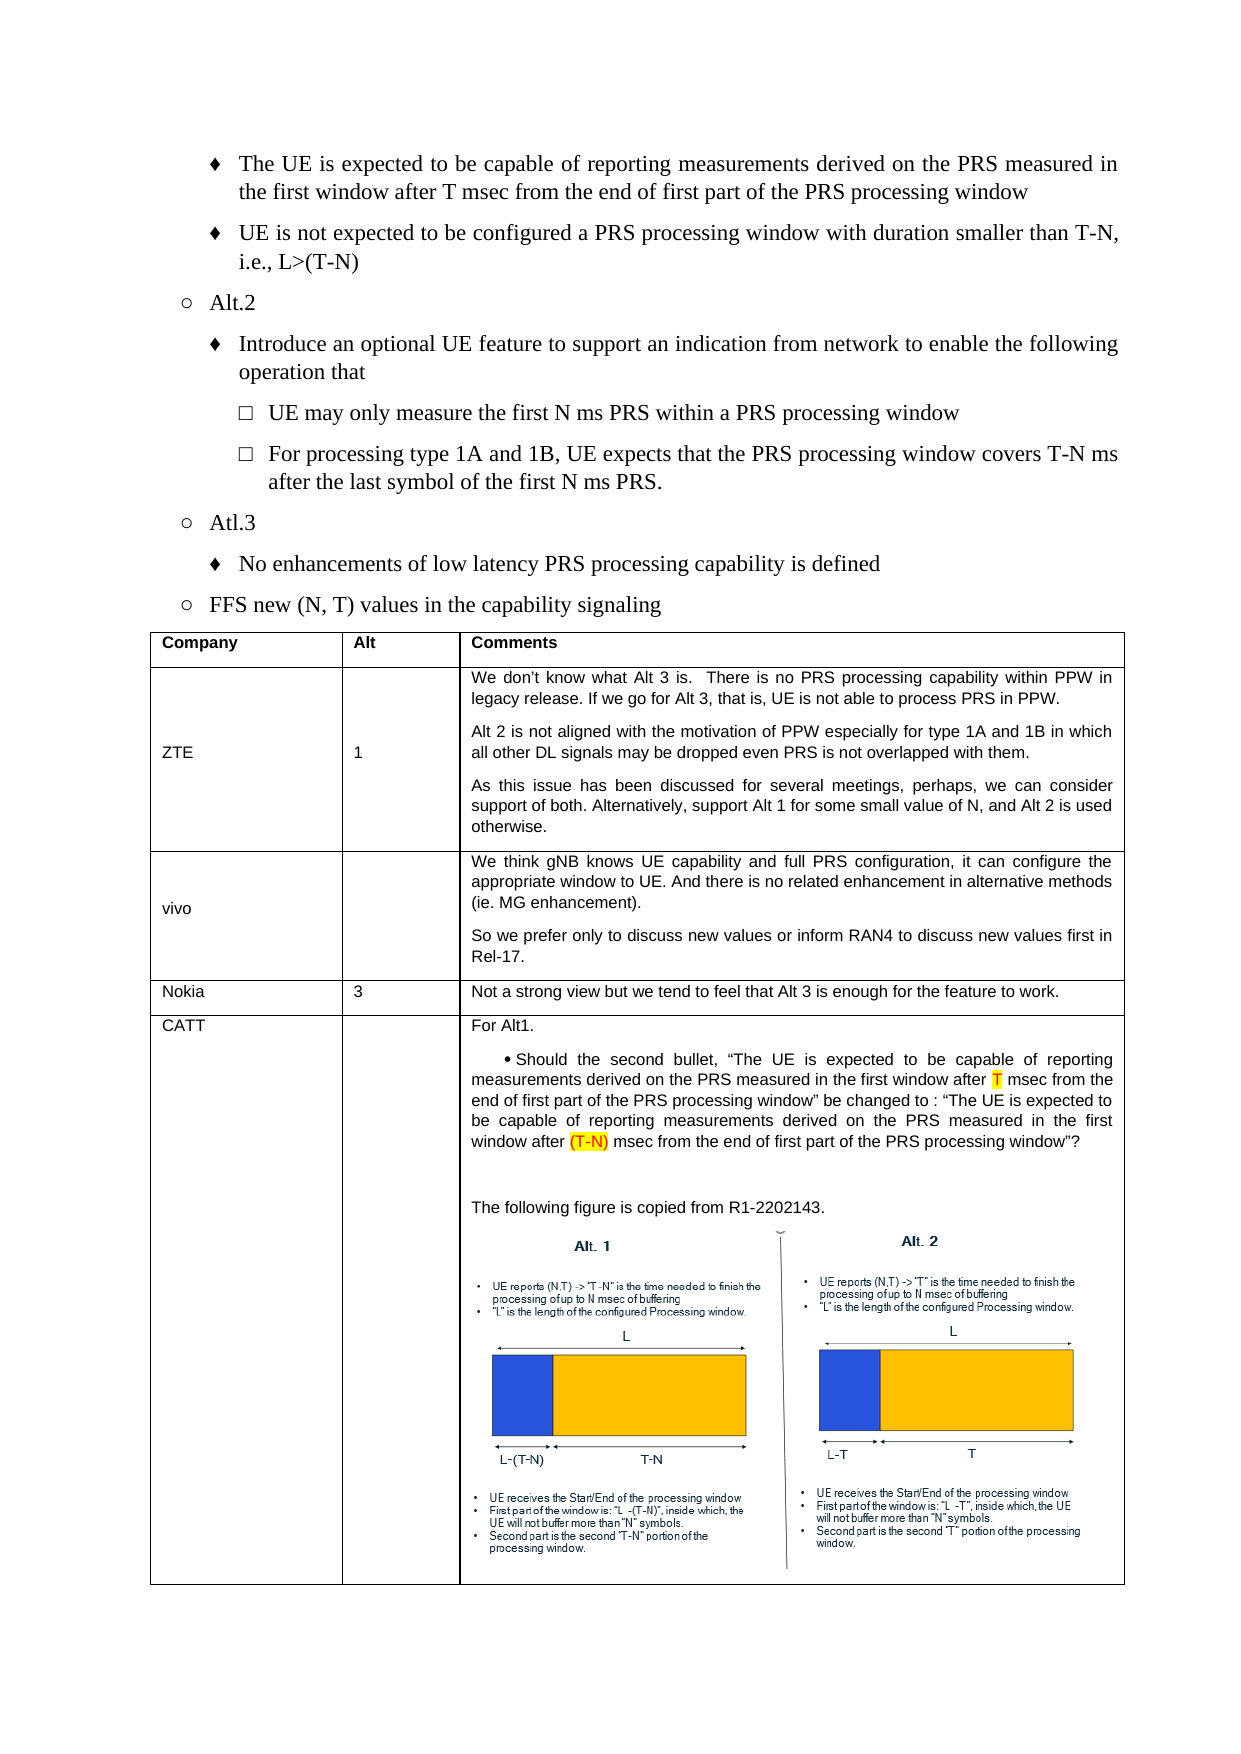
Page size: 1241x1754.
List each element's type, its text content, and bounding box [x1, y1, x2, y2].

table_header Comments [461, 633, 1124, 667]
table_cell CATT [151, 1016, 342, 1583]
list For processing type 1A and 1B, UE expects that the PRS processing window covers T-N ms after the last symbol of the first N ms PRS. [239, 440, 1120, 495]
list Atl.3 [179, 509, 1120, 536]
table_cell We think gNB knows UE capability and full PRS configuration, it can configure the appropriate window to UE. And there is no related enhancement in alternative methods (ie. MG enhancement). So we prefer only to discuss new values or inform RAN4 to discuss new values first in Rel-17. [461, 852, 1124, 980]
table_header Alt [343, 633, 459, 667]
list The UE is expected to be capable of reporting measurements derived on the PRS measured in the first window after T msec from the end of first part of the PRS processing window [209, 150, 1120, 205]
table_cell Nokia [151, 981, 342, 1015]
table_cell Not a strong view but we tend to feel that Alt 3 is enough for the feature to work. [461, 981, 1124, 1015]
list No enhancements of low latency PRS processing capability is defined [209, 550, 1120, 577]
list UE may only measure the first N ms PRS within a PRS processing window [239, 399, 1120, 425]
table_cell [343, 1016, 459, 1583]
list FFS new (N, T) values in the capability signaling [179, 591, 1120, 618]
table_cell ZTE [151, 668, 342, 851]
list Alt.2 [179, 289, 1120, 315]
table_cell 1 [343, 668, 459, 851]
list Introduce an optional UE feature to support an indication from network to enable the following operation that [209, 330, 1120, 384]
table_cell We don’t know what Alt 3 is. There is no PRS processing capability within PPW in legacy release. If we go for Alt 3, that is, UE is not able to process PRS in PPW. Alt 2 is not aligned with the motivation of PPW especially for type 1A and 1B in which all other DL signals may be dropped even PRS is not overlapped with them. As this issue has been discussed for several meetings, perhaps, we can consider support of both. Alternatively, support Alt 1 for some small value of N, and Alt 2 is used otherwise. [461, 668, 1124, 851]
list UE is not expected to be configured a PRS processing window with duration smaller than T-N, i.e., L>(T-N) [209, 219, 1120, 274]
table_cell vivo [151, 852, 342, 980]
table_header Company [151, 633, 342, 667]
picture [471, 1231, 1097, 1569]
table_cell 3 [343, 981, 459, 1015]
table_cell [343, 852, 459, 980]
table_cell For Alt1. Should the second bullet, “The UE is expected to be capable of reporting measurements derived on the PRS measured in the first window after T msec from the end of first part of the PRS processing window” be changed to : “The UE is expected to be capable of reporting measurements derived on the PRS measured in the first window after (T-N) msec from the end of first part of the PRS processing window”? The following figure is copied from R1-2202143. [461, 1016, 1124, 1583]
